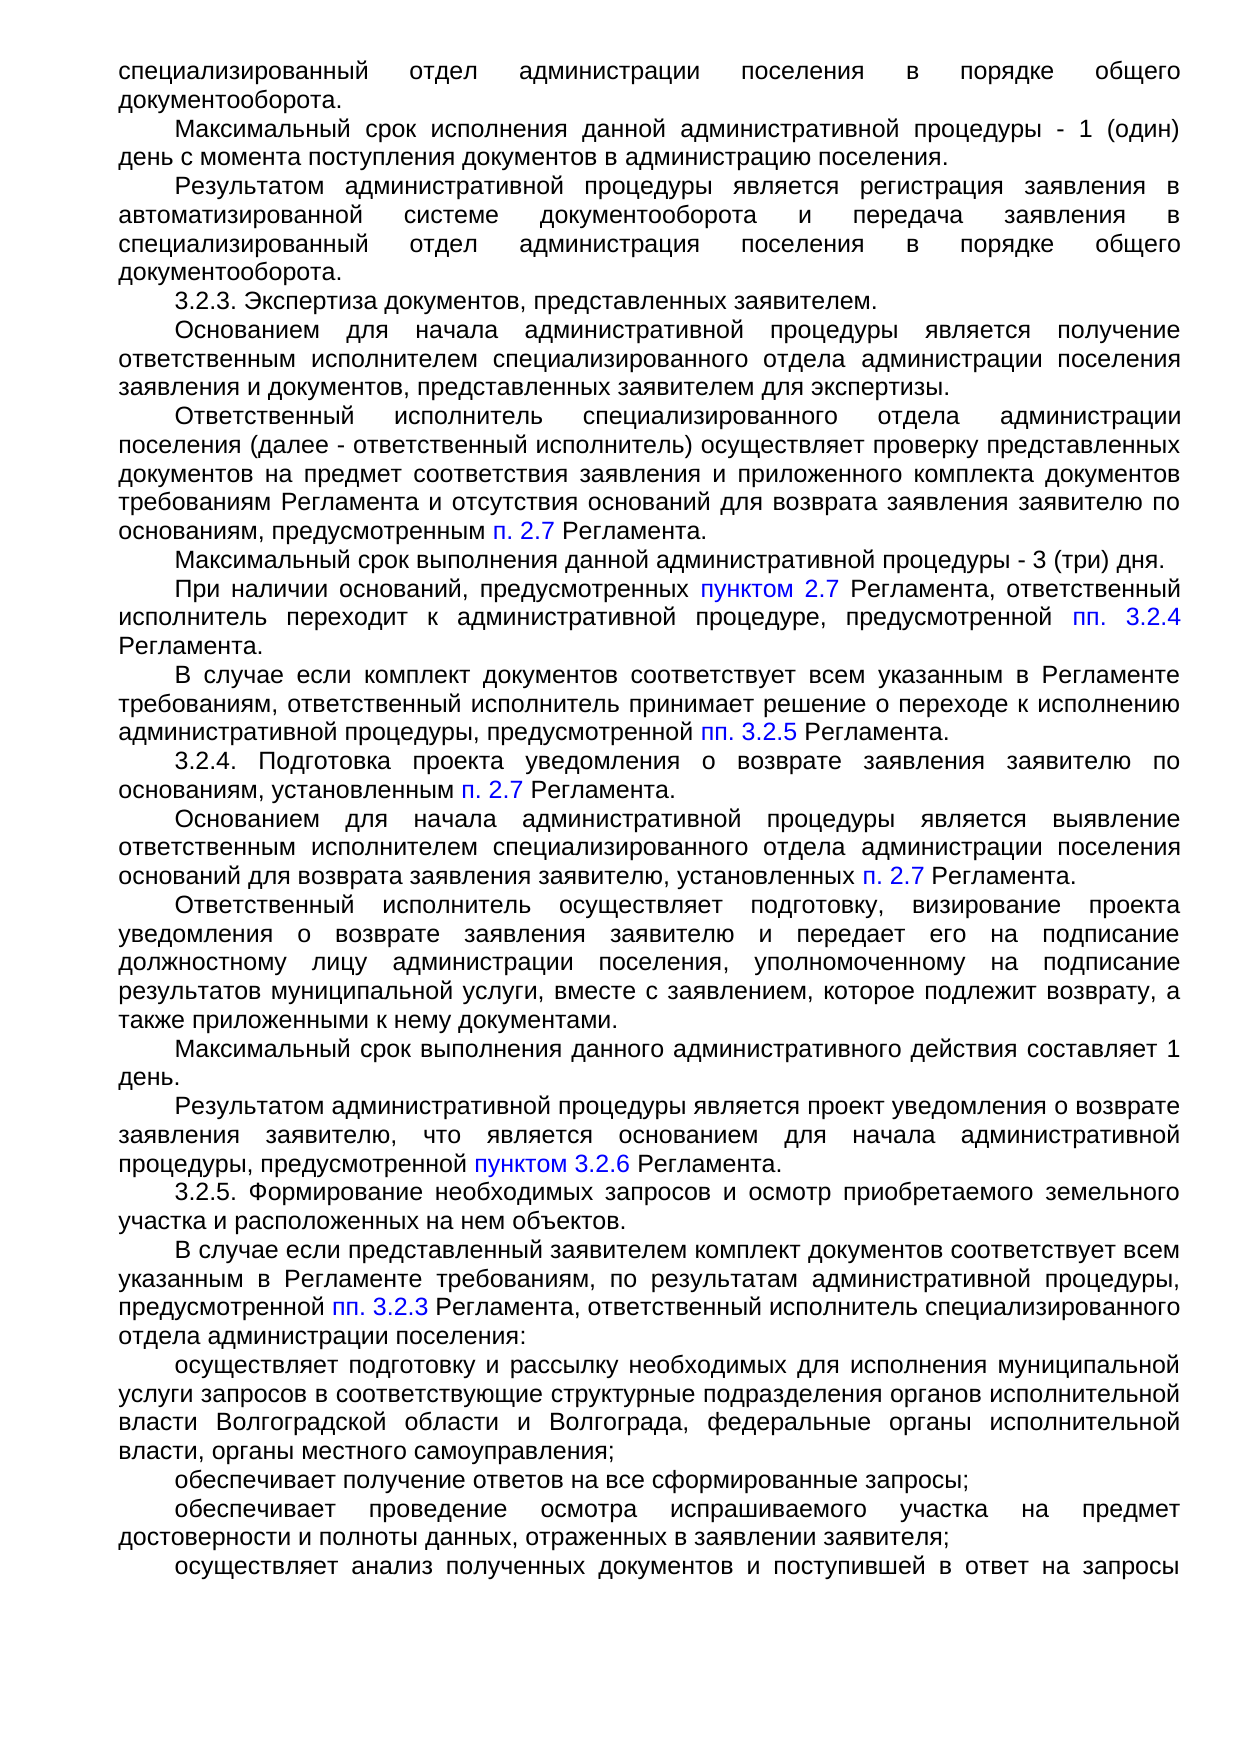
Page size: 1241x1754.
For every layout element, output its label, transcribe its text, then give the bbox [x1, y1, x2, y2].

text В случае если комплект документов соответствует всем указанным в Регламенте требованиям, ответственный исполнитель принимает решение о переходе к исполнению административной процедуры, предусмотренной пп. 3.2.5 Регламента. [118, 660, 1181, 746]
text осуществляет подготовку и рассылку необходимых для исполнения муниципальной услуги запросов в соответствующие структурные подразделения органов исполнительной власти Волгоградской области и Волгограда, федеральные органы исполнительной власти, органы местного самоуправления; [118, 1350, 1181, 1465]
text Максимальный срок выполнения данной административной процедуры - 3 (три) дня. [118, 545, 1181, 573]
text Основанием для начала административной процедуры является выявление ответственным исполнителем специализированного отдела администрации поселения оснований для возврата заявления заявителю, установленных п. 2.7 Регламента. [118, 803, 1181, 890]
text Максимальный срок исполнения данной административной процедуры - 1 (один) день с момента поступления документов в администрацию поселения. [118, 113, 1181, 171]
text Ответственный исполнитель специализированного отдела администрации поселения (далее - ответственный исполнитель) осуществляет проверку представленных документов на предмет соответствия заявления и приложенного комплекта документов требованиям Регламента и отсутствия оснований для возврата заявления заявителю по основаниям, предусмотренным п. 2.7 Регламента. [118, 401, 1181, 545]
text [118, 56, 1181, 113]
text 3.2.3. Экспертиза документов, представленных заявителем. [118, 286, 1181, 315]
text 3.2.4. Подготовка проекта уведомления о возврате заявления заявителю по основаниям, установленным п. 2.7 Регламента. [118, 746, 1181, 803]
text Максимальный срок выполнения данного административного действия составляет 1 день. [118, 1033, 1181, 1091]
text Результатом административной процедуры является проект уведомления о возврате заявления заявителю, что является основанием для начала административной процедуры, предусмотренной пунктом 3.2.6 Регламента. [118, 1091, 1181, 1177]
text обеспечивает получение ответов на все сформированные запросы; [118, 1465, 1181, 1493]
text Ответственный исполнитель осуществляет подготовку, визирование проекта уведомления о возврате заявления заявителю и передает его на подписание должностному лицу администрации поселения, уполномоченному на подписание результатов муниципальной услуги, вместе с заявлением, которое подлежит возврату, а также приложенными к нему документами. [118, 890, 1181, 1033]
text В случае если представленный заявителем комплект документов соответствует всем указанным в Регламенте требованиям, по результатам административной процедуры, предусмотренной пп. 3.2.3 Регламента, ответственный исполнитель специализированного отдела администрации поселения: [118, 1235, 1181, 1350]
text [118, 1551, 1181, 1580]
text Результатом административной процедуры является регистрация заявления в автоматизированной системе документооборота и передача заявления в специализированный отдел администрация поселения в порядке общего документооборота. [118, 171, 1181, 286]
text 3.2.5. Формирование необходимых запросов и осмотр приобретаемого земельного участка и расположенных на нем объектов. [118, 1177, 1181, 1235]
text обеспечивает проведение осмотра испрашиваемого участка на предмет достоверности и полноты данных, отраженных в заявлении заявителя; [118, 1493, 1181, 1551]
text При наличии оснований, предусмотренных пунктом 2.7 Регламента, ответственный исполнитель переходит к административной процедуре, предусмотренной пп. 3.2.4 Регламента. [118, 573, 1181, 660]
text Основанием для начала административной процедуры является получение ответственным исполнителем специализированного отдела администрации поселения заявления и документов, представленных заявителем для экспертизы. [118, 315, 1181, 401]
